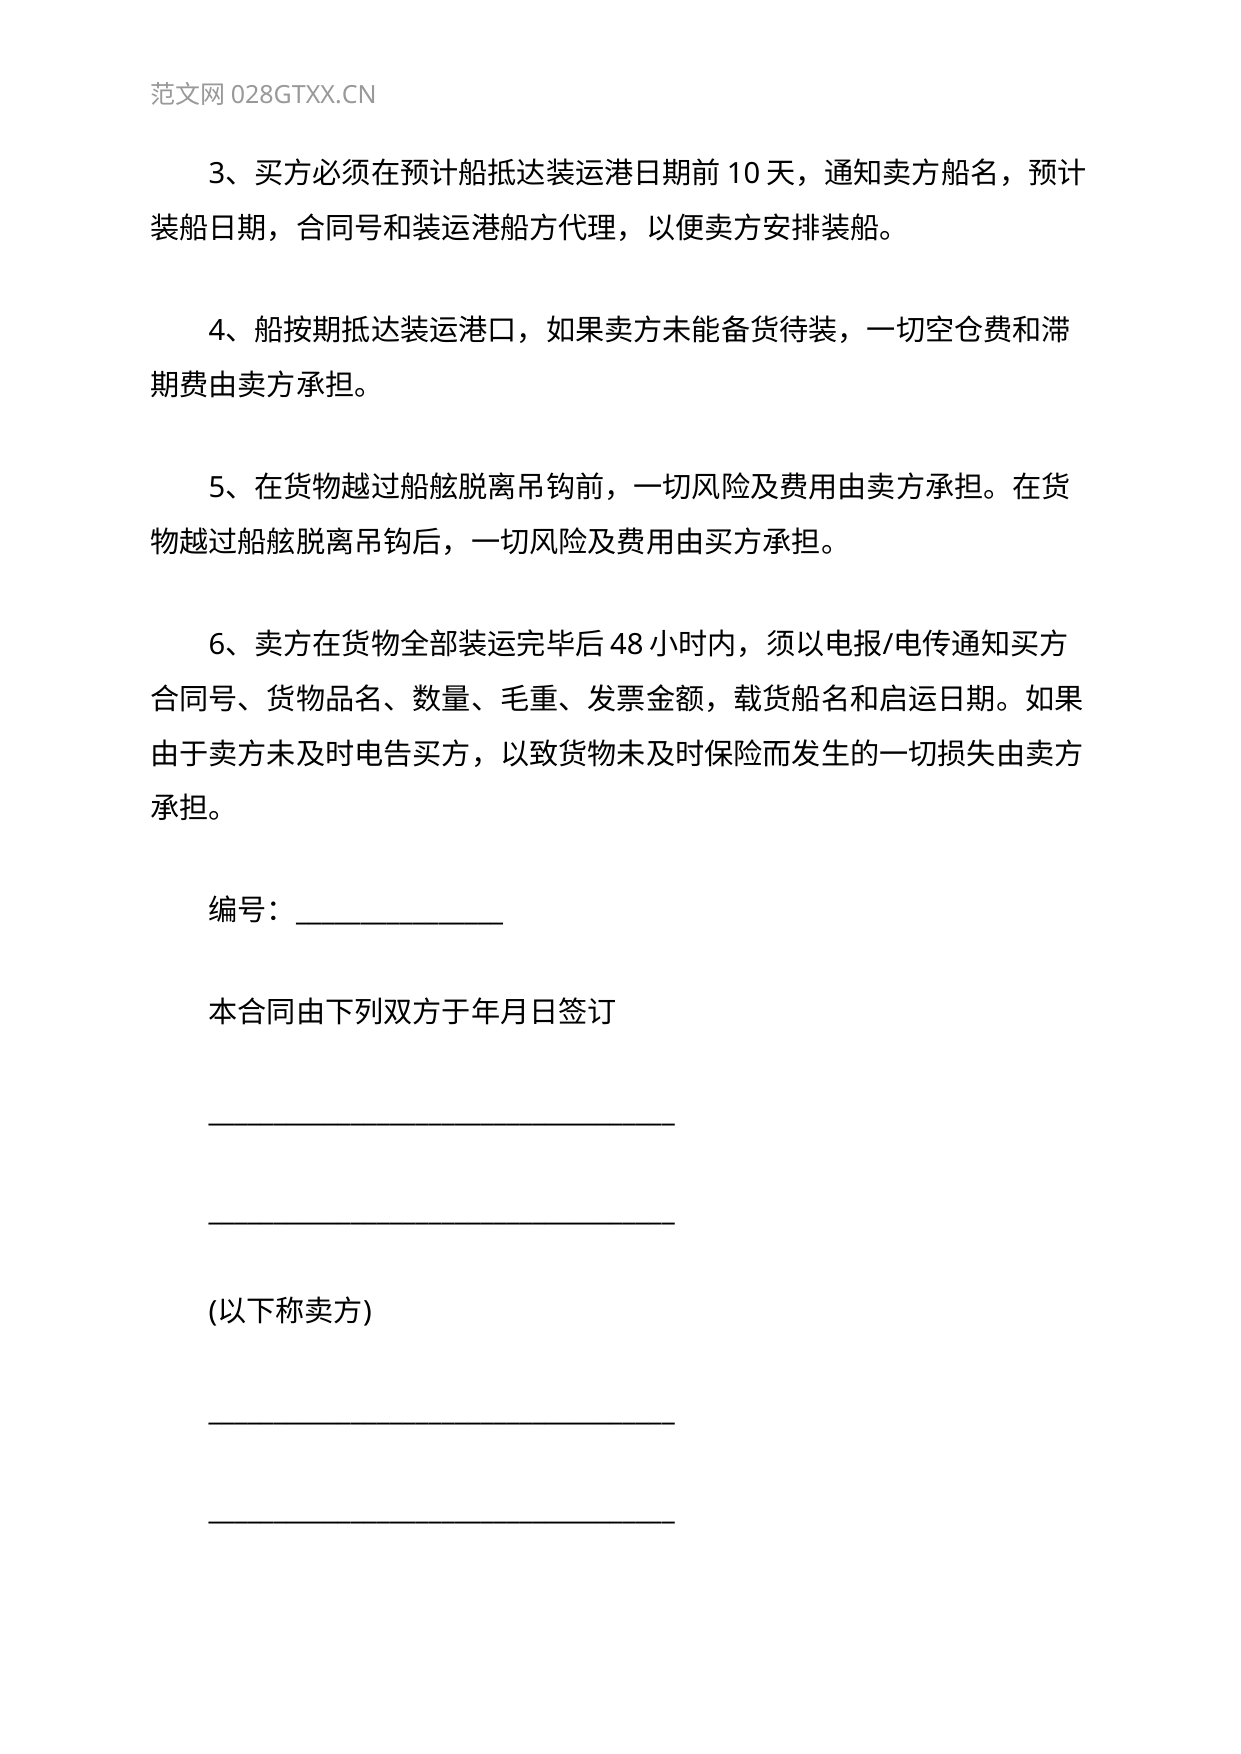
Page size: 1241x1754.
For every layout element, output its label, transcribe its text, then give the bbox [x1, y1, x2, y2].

text 5、在货物越过船舷脱离吊钩前，一切风险及费用由卖方承担。在货物越过船舷脱离吊钩后，一切风险及费用由买方承担。 [150, 463, 1090, 561]
text 本合同由下列双方于年月日签订 [150, 989, 1090, 1031]
text ____________________________________ [150, 1189, 1090, 1229]
text 3、买方必须在预计船抵达装运港日期前10天，通知卖方船名，预计装船日期，合同号和装运港船方代理，以便卖方安排装船。 [150, 150, 1090, 247]
text ____________________________________ [150, 1488, 1090, 1528]
text 4、船按期抵达装运港口，如果卖方未能备货待装，一切空仓费和滞期费由卖方承担。 [150, 307, 1090, 404]
text ____________________________________ [150, 1389, 1090, 1429]
text 6、卖方在货物全部装运完毕后48小时内，须以电报/电传通知买方合同号、货物品名、数量、毛重、发票金额，载货船名和启运日期。如果由于卖方未及时电告买方，以致货物未及时保险而发生的一切损失由卖方承担。 [150, 620, 1090, 827]
text ____________________________________ [150, 1091, 1090, 1130]
text (以下称卖方) [150, 1287, 1090, 1330]
text 编号：________________ [150, 887, 1090, 929]
